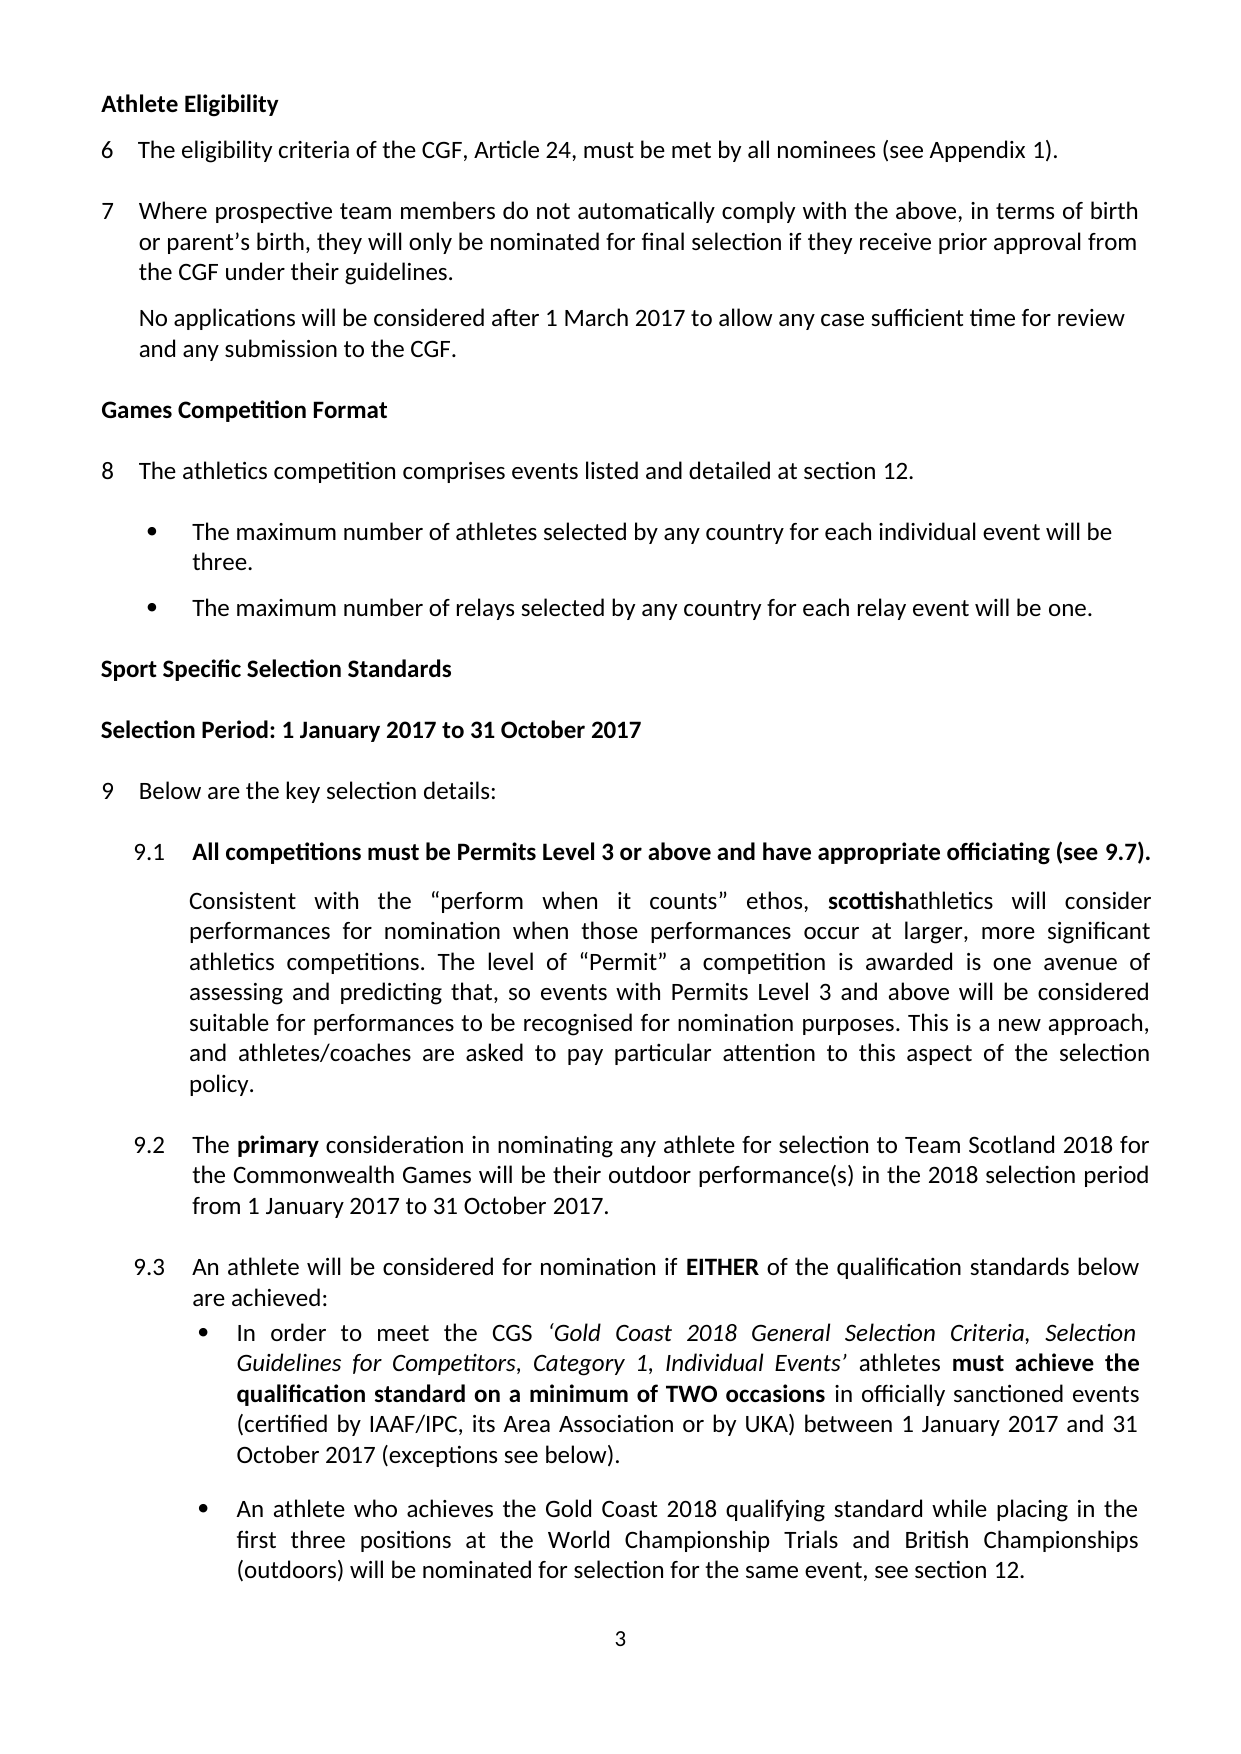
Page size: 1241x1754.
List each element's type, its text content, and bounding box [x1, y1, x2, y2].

subtitle Athlete Eligibility [101, 89, 1141, 119]
list In order to meet the CGS ‘Gold Coast 2018 General Selection Criteria, Selection Guidelines for Competitors, Category 1, Individual Events’ athletes must achieve the qualification standard on a minimum of TWO occasions in officially sanctioned events (certified by IAAF/IPC, its Area Association or by UKA) between 1 January 2017 and 31 October 2017 (exceptions see below). [199, 1317, 1140, 1469]
list The athletics competition comprises events listed and detailed at section 12. [101, 455, 1152, 486]
list Consistent with the “perform when it counts” ethos, scottishathletics will consider performances for nomination when those performances occur at larger, more significant athletics competitions. The level of “Permit” a competition is awarded is one avenue of assessing and predicting that, so events with Permits Level 3 and above will be considered suitable for performances to be recognised for nomination purposes. This is a new approach, and athletes/coaches are asked to pay particular attention to this aspect of the selection policy. [189, 885, 1152, 1098]
list An athlete who achieves the Gold Coast 2018 qualifying standard while placing in the first three positions at the World Championship Trials and British Championships (outdoors) will be nominated for selection for the same event, see section 12. [199, 1493, 1140, 1585]
list An athlete will be considered for nomination if EITHER of the qualification standards below are achieved: [133, 1251, 1140, 1312]
list Below are the key selection details: [101, 776, 1152, 806]
list Where prospective team members do not automatically comply with the above, in terms of birth or parent’s birth, they will only be nominated for final selection if they receive prior approval from the CGF under their guidelines. [101, 196, 1140, 287]
list The maximum number of relays selected by any country for each relay event will be one. [148, 592, 1139, 623]
subtitle Sport Specific Selection Standards [101, 653, 1141, 684]
subtitle Games Competition Format [101, 394, 1141, 424]
text Selection Period: 1 January 2017 to 31 October 2017 [101, 714, 1141, 745]
text No applications will be considered after 1 March 2017 to allow any case sufficient time for review and any submission to the CGF. [138, 302, 1141, 363]
list The eligibility criteria of the CGF, Article 24, must be met by all nominees (see Appendix 1). [101, 134, 1140, 165]
list The primary consideration in nominating any athlete for selection to Team Scotland 2018 for the Commonwealth Games will be their outdoor performance(s) in the 2018 selection period from 1 January 2017 to 31 October 2017. [133, 1129, 1152, 1221]
list The maximum number of athletes selected by any country for each individual event will be three. [148, 516, 1139, 577]
list All competitions must be Permits Level 3 or above and have appropriate officiating (see 9.7). [133, 837, 1152, 867]
